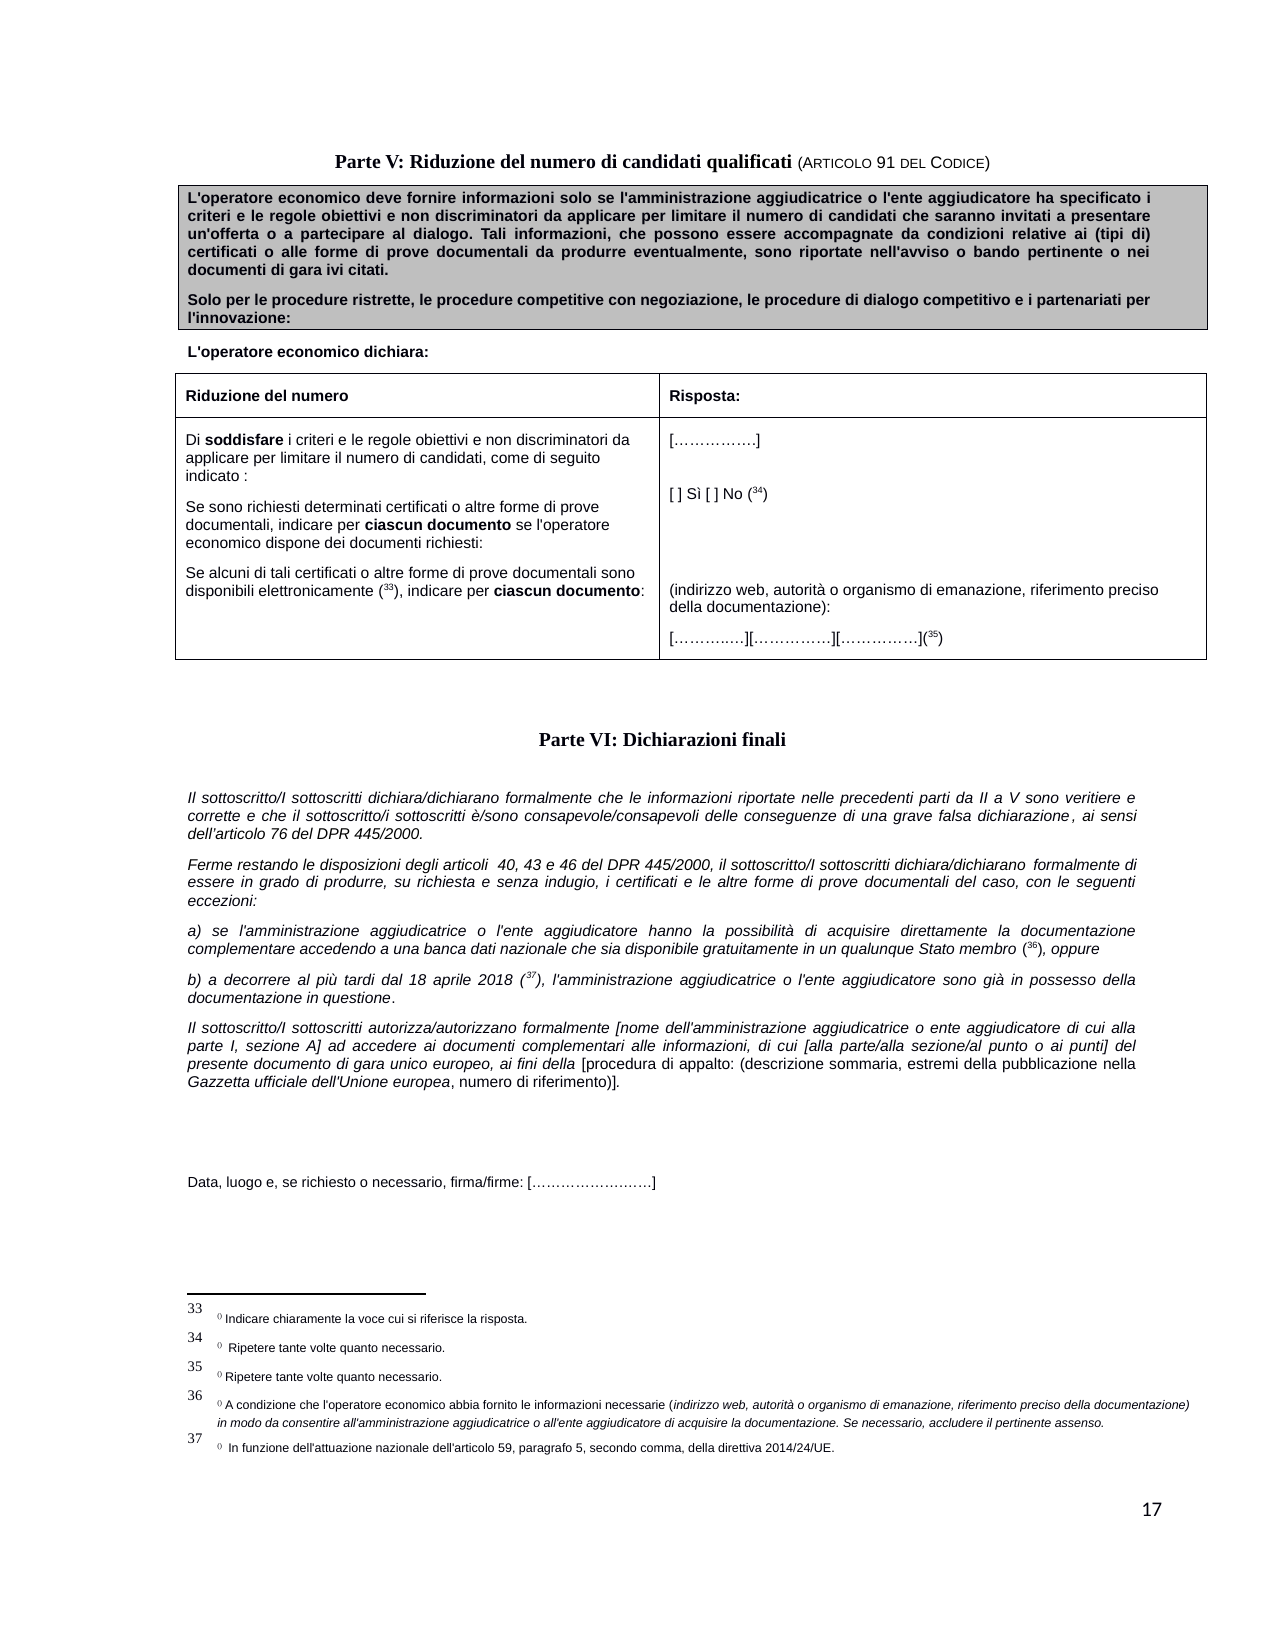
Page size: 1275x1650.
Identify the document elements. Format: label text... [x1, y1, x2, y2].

table_cell […………….] [ ] Sì [ ] No () (indirizzo web, autorità o organismo di emanazione, riferimento preciso della documentazione): [………..…][……………][……………]() [660, 418, 1206, 659]
text Parte V: Riduzione del numero di candidati qualificati (Articolo 91 del Codice) [187, 150, 1137, 173]
text L'operatore economico dichiara: [187, 343, 1137, 361]
text Solo per le procedure ristrette, le procedure competitive con negoziazione, le procedure di dialogo competitivo e i partenariati per l'innovazione: [179, 288, 1207, 329]
table_header Riduzione del numero [176, 374, 659, 417]
text Il sottoscritto/I sottoscritti dichiara/dichiarano formalmente che le informazioni riportate nelle precedenti parti da II a V sono veritiere e corrette e che il sottoscritto/i sottoscritti è/sono consapevole/consapevoli delle conseguenze di una grave falsa dichiarazione, ai sensi dell’articolo 76 del DPR 445/2000. [187, 789, 1137, 843]
text b) a decorrere al più tardi dal 18 aprile 2018 (), l'amministrazione aggiudicatrice o l'ente aggiudicatore sono già in possesso della documentazione in questione. [187, 970, 1137, 1006]
text Il sottoscritto/I sottoscritti autorizza/autorizzano formalmente [nome dell'amministrazione aggiudicatrice o ente aggiudicatore di cui alla parte I, sezione A] ad accedere ai documenti complementari alle informazioni, di cui [alla parte/alla sezione/al punto o ai punti] del presente documento di gara unico europeo, ai fini della [procedura di appalto: (descrizione sommaria, estremi della pubblicazione nella Gazzetta ufficiale dell'Unione europea, numero di riferimento)]. [187, 1019, 1137, 1091]
text a) se l'amministrazione aggiudicatrice o l'ente aggiudicatore hanno la possibilità di acquisire direttamente la documentazione complementare accedendo a una banca dati nazionale che sia disponibile gratuitamente in un qualunque Stato membro (), oppure [187, 922, 1137, 958]
text L'operatore economico deve fornire informazioni solo se l'amministrazione aggiudicatrice o l'ente aggiudicatore ha specificato i criteri e le regole obiettivi e non discriminatori da applicare per limitare il numero di candidati che saranno invitati a presentare un'offerta o a partecipare al dialogo. Tali informazioni, che possono essere accompagnate da condizioni relative ai (tipi di) certificati o alle forme di prove documentali da produrre eventualmente, sono riportate nell'avviso o bando pertinente o nei documenti di gara ivi citati. [179, 186, 1207, 278]
text Data, luogo e, se richiesto o necessario, firma/firme: [……………….……] [187, 1174, 1137, 1191]
title Parte VI: Dichiarazioni finali [187, 728, 1137, 751]
table_header Risposta: [660, 374, 1206, 417]
text Ferme restando le disposizioni degli articoli 40, 43 e 46 del DPR 445/2000, il sottoscritto/I sottoscritti dichiara/dichiarano formalmente di essere in grado di produrre, su richiesta e senza indugio, i certificati e le altre forme di prove documentali del caso, con le seguenti eccezioni: [187, 855, 1137, 909]
table_cell Di soddisfare i criteri e le regole obiettivi e non discriminatori da applicare per limitare il numero di candidati, come di seguito indicato : Se sono richiesti determinati certificati o altre forme di prove documentali, indicare per ciascun documento se l'operatore economico dispone dei documenti richiesti: Se alcuni di tali certificati o altre forme di prove documentali sono disponibili elettronicamente (), indicare per ciascun documento: [176, 418, 659, 659]
